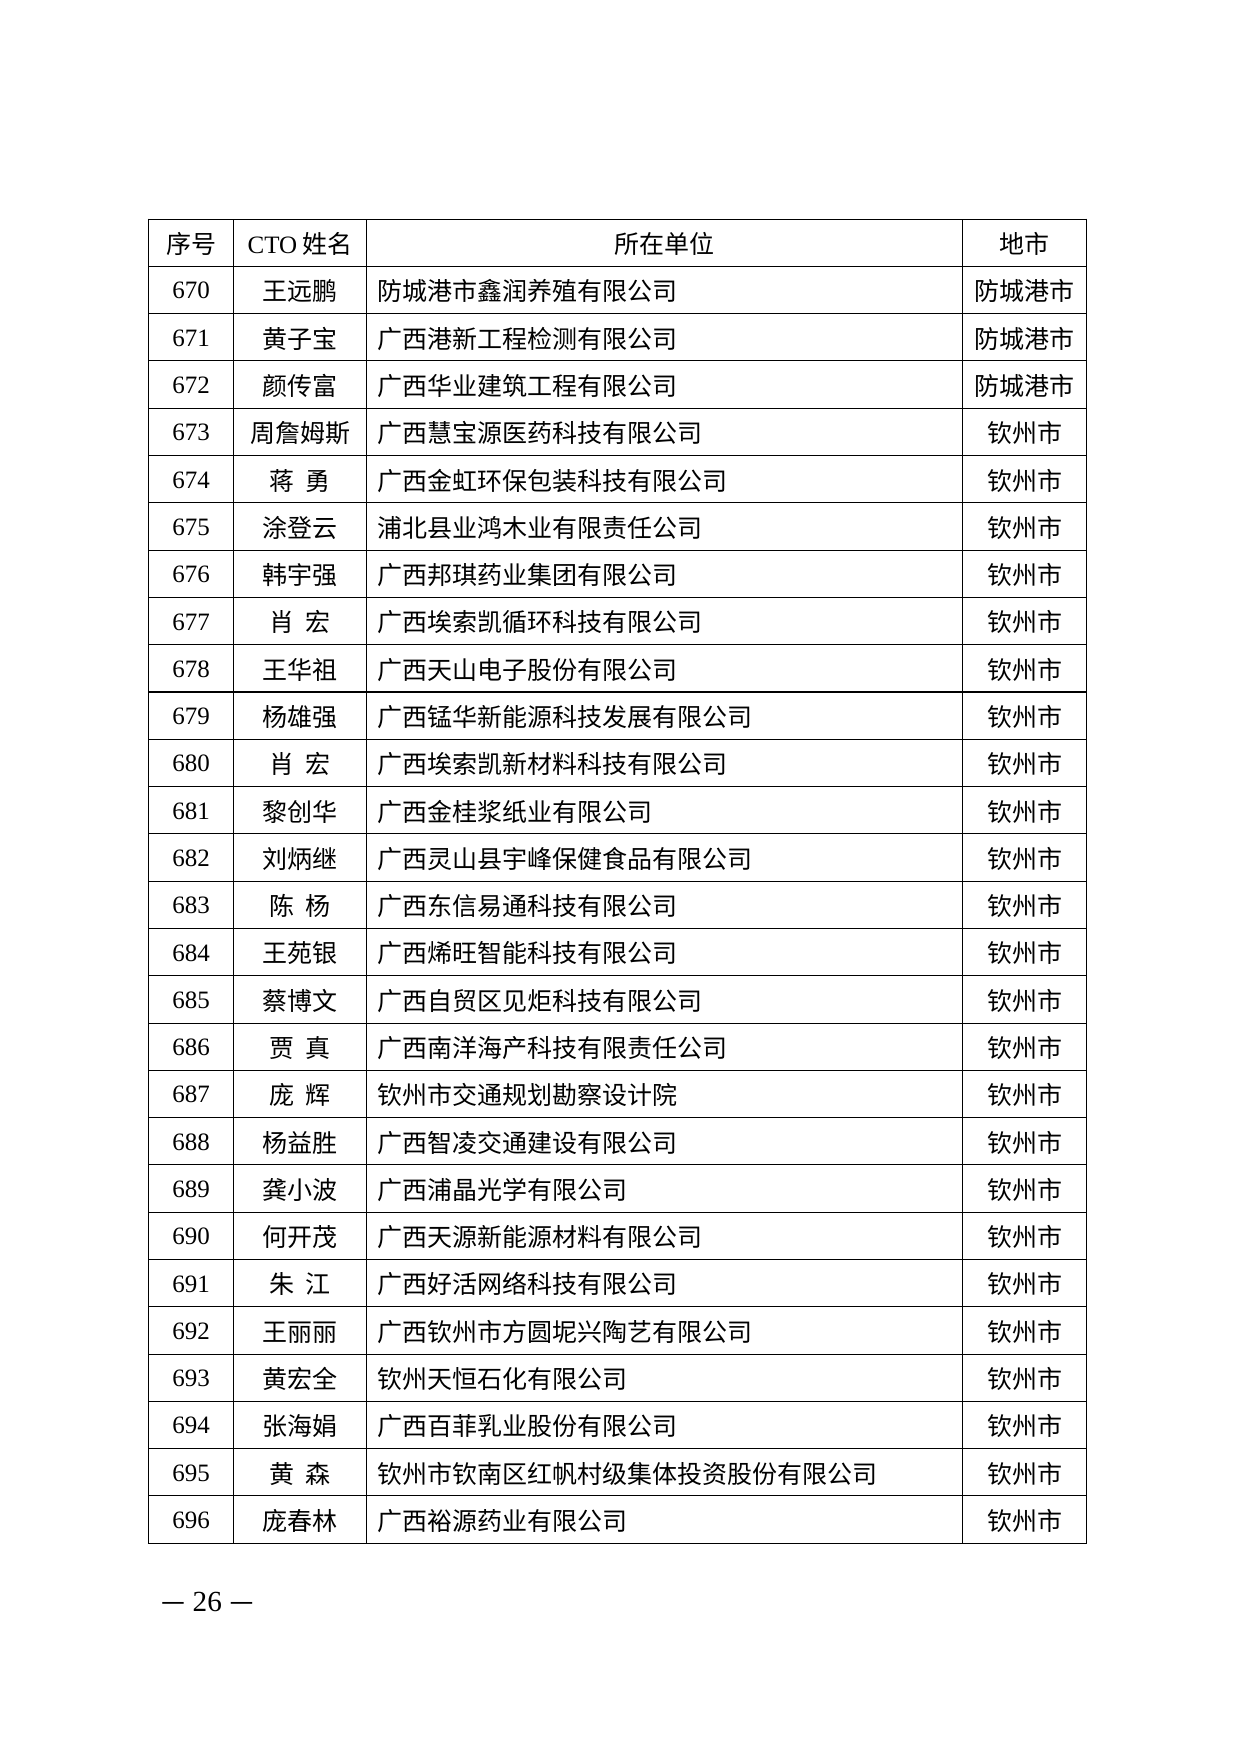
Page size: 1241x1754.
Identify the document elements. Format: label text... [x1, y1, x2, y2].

table_header CTO姓名 [234, 220, 366, 266]
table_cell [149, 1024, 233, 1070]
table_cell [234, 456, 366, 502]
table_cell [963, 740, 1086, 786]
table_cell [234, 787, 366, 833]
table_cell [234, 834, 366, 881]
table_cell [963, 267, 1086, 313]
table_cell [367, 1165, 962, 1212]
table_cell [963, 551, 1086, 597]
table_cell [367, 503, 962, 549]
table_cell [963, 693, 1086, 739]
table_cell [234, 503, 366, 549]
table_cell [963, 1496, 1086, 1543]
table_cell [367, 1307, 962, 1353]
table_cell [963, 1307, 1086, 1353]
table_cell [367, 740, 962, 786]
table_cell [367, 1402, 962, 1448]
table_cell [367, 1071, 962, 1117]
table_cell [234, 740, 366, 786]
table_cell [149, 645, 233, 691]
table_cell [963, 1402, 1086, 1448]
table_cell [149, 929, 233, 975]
table_header 地市 [963, 220, 1086, 266]
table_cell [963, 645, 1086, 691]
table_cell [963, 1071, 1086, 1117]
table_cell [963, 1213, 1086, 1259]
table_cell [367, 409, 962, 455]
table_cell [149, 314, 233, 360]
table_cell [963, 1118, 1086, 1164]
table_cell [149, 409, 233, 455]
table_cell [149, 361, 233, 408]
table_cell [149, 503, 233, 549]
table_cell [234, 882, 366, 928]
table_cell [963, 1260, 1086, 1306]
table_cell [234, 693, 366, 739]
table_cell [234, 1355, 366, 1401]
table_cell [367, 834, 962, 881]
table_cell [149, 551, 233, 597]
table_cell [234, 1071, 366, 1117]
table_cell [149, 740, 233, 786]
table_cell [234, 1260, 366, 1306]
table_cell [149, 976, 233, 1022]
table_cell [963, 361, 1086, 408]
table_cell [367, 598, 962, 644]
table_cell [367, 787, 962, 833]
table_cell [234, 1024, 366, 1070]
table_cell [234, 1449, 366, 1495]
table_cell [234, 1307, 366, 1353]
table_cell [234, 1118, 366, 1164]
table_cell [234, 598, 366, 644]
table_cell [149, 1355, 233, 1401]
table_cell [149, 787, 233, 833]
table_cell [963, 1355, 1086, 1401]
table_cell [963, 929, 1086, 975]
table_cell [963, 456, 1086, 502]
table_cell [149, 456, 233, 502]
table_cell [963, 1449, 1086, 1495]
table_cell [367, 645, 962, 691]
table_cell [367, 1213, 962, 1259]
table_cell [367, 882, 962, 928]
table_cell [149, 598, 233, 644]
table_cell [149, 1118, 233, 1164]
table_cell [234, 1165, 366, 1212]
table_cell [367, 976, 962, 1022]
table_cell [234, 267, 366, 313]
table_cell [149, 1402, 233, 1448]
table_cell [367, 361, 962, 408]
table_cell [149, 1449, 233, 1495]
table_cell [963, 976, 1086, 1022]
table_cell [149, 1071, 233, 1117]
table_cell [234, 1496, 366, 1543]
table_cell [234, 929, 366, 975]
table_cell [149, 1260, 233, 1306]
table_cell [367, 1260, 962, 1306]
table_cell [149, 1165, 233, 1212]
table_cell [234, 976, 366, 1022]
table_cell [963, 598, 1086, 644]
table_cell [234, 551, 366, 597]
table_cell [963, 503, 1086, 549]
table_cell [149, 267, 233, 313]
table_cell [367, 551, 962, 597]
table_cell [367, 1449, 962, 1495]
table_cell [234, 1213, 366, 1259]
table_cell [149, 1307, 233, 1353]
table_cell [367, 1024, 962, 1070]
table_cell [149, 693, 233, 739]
table_header 序号 [149, 220, 233, 266]
table_header 所在单位 [367, 220, 962, 266]
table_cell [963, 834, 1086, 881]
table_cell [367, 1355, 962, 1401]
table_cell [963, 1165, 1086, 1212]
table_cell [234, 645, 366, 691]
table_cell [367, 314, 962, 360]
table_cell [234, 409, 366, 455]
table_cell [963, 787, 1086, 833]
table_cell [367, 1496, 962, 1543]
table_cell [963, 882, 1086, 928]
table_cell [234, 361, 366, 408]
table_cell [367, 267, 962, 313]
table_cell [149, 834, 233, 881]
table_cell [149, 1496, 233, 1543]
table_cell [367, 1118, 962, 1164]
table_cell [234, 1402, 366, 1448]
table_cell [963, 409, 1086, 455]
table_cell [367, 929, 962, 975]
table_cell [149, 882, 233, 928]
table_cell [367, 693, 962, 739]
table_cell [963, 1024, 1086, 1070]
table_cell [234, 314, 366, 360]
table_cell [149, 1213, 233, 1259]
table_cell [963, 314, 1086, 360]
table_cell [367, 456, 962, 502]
